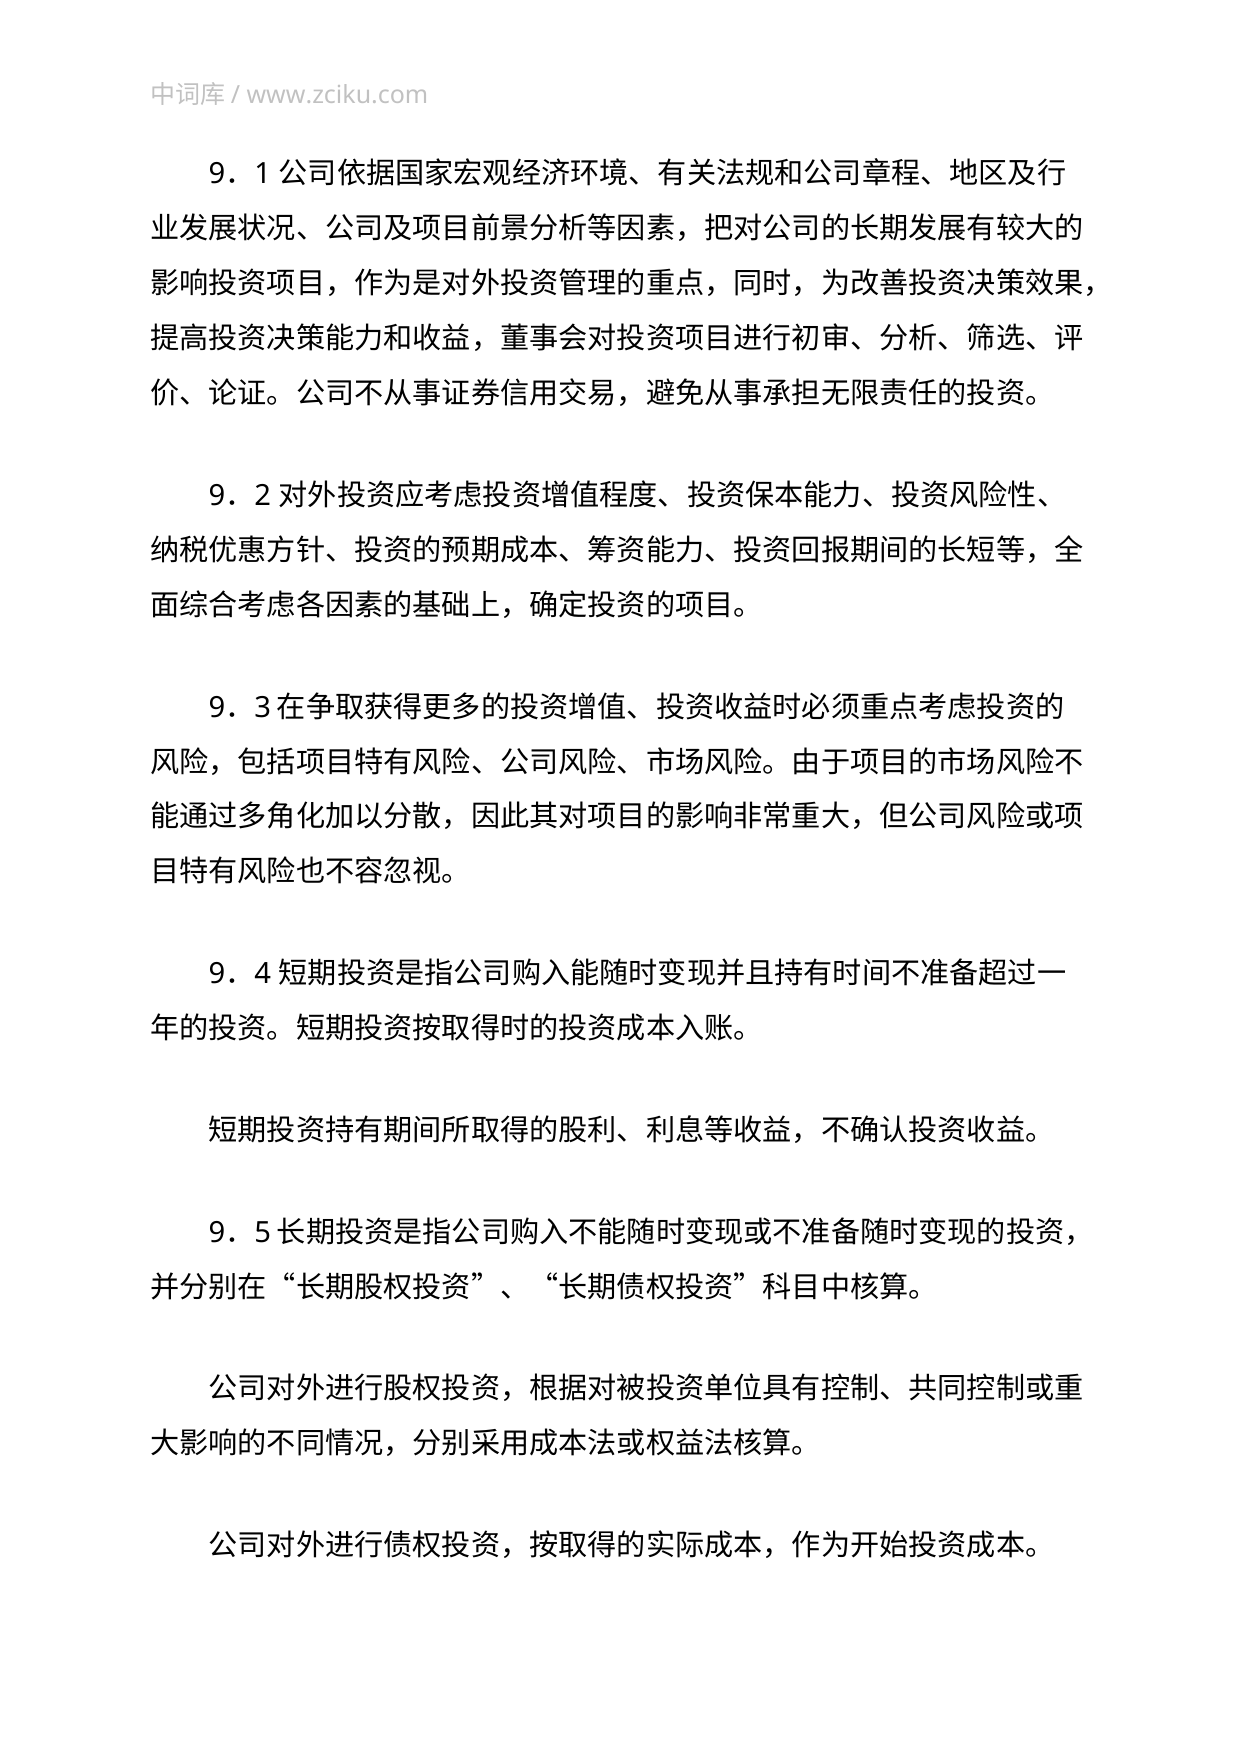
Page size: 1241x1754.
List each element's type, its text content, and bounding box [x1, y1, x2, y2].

text 短期投资持有期间所取得的股利、利息等收益，不确认投资收益。 [150, 1106, 1090, 1149]
text 9．4 短期投资是指公司购入能随时变现并且持有时间不准备超过一年的投资。短期投资按取得时的投资成本入账。 [150, 950, 1090, 1047]
text 9．3在争取获得更多的投资增值、投资收益时必须重点考虑投资的风险，包括项目特有风险、公司风险、市场风险。由于项目的市场风险不能通过多角化加以分散，因此其对项目的影响非常重大，但公司风险或项目特有风险也不容忽视。 [150, 683, 1090, 890]
text 9．5长期投资是指公司购入不能随时变现或不准备随时变现的投资，并分别在“长期股权投资”、“长期债权投资”科目中核算。 [150, 1208, 1090, 1306]
text 9．2 对外投资应考虑投资增值程度、投资保本能力、投资风险性、纳税优惠方针、投资的预期成本、筹资能力、投资回报期间的长短等，全面综合考虑各因素的基础上，确定投资的项目。 [150, 471, 1090, 624]
text 公司对外进行债权投资，按取得的实际成本，作为开始投资成本。 [150, 1522, 1090, 1564]
text 9．1 公司依据国家宏观经济环境、有关法规和公司章程、地区及行业发展状况、公司及项目前景分析等因素，把对公司的长期发展有较大的影响投资项目，作为是对外投资管理的重点，同时，为改善投资决策效果，提高投资决策能力和收益，董事会对投资项目进行初审、分析、筛选、评价、论证。公司不从事证券信用交易，避免从事承担无限责任的投资。 [150, 150, 1090, 412]
text 公司对外进行股权投资，根据对被投资单位具有控制、共同控制或重大影响的不同情况，分别采用成本法或权益法核算。 [150, 1365, 1090, 1462]
